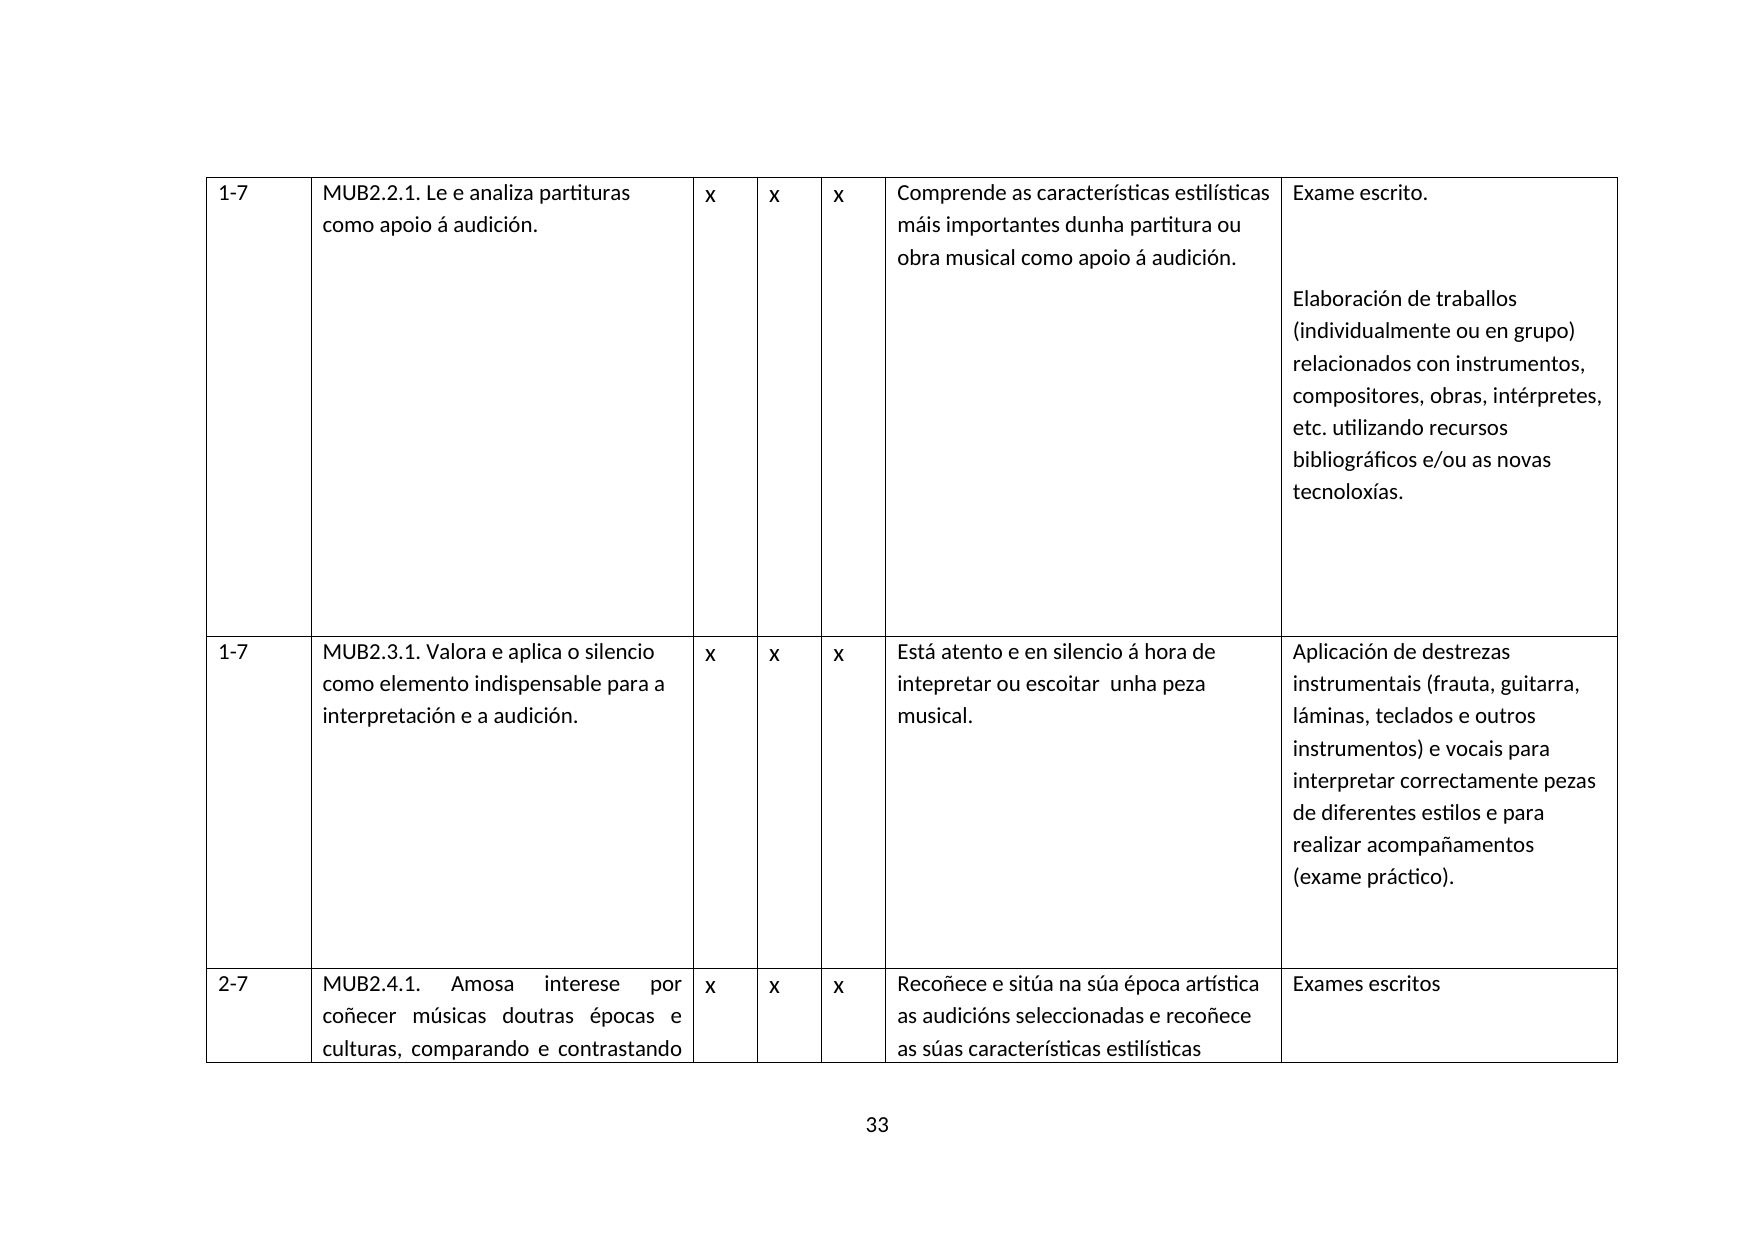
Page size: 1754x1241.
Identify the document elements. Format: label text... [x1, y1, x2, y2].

table_cell 1-7 [207, 178, 311, 636]
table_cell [312, 969, 693, 1062]
table_cell x [822, 637, 885, 968]
table_cell MUB2.3.1. Valora e aplica o silencio como elemento indispensable para a interpretación e a audición. [312, 637, 693, 968]
table_cell x [822, 969, 885, 1062]
table_cell 2-7 [207, 969, 311, 1062]
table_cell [1282, 969, 1617, 1062]
table_cell 1-7 [207, 637, 311, 968]
table_cell x [694, 178, 757, 636]
table_cell x [758, 178, 821, 636]
table_cell x [758, 637, 821, 968]
table_cell Exame escrito. Elaboración de traballos (individualmente ou en grupo) relacionados con instrumentos, compositores, obras, intérpretes, etc. utilizando recursos bibliográficos e/ou as novas tecnoloxías. [1282, 178, 1617, 636]
table_cell Comprende as características estilísticas máis importantes dunha partitura ou obra musical como apoio á audición. [886, 178, 1281, 636]
table_cell x [694, 969, 757, 1062]
table_cell x [822, 178, 885, 636]
table_cell Está atento e en silencio á hora de intepretar ou escoitar unha peza musical. [886, 637, 1281, 968]
table_cell x [694, 637, 757, 968]
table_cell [886, 969, 1281, 1062]
table_cell MUB2.2.1. Le e analiza partituras como apoio á audición. [312, 178, 693, 636]
table_cell Aplicación de destrezas instrumentais (frauta, guitarra, láminas, teclados e outros instrumentos) e vocais para interpretar correctamente pezas de diferentes estilos e para realizar acompañamentos (exame práctico). [1282, 637, 1617, 968]
table_cell x [758, 969, 821, 1062]
